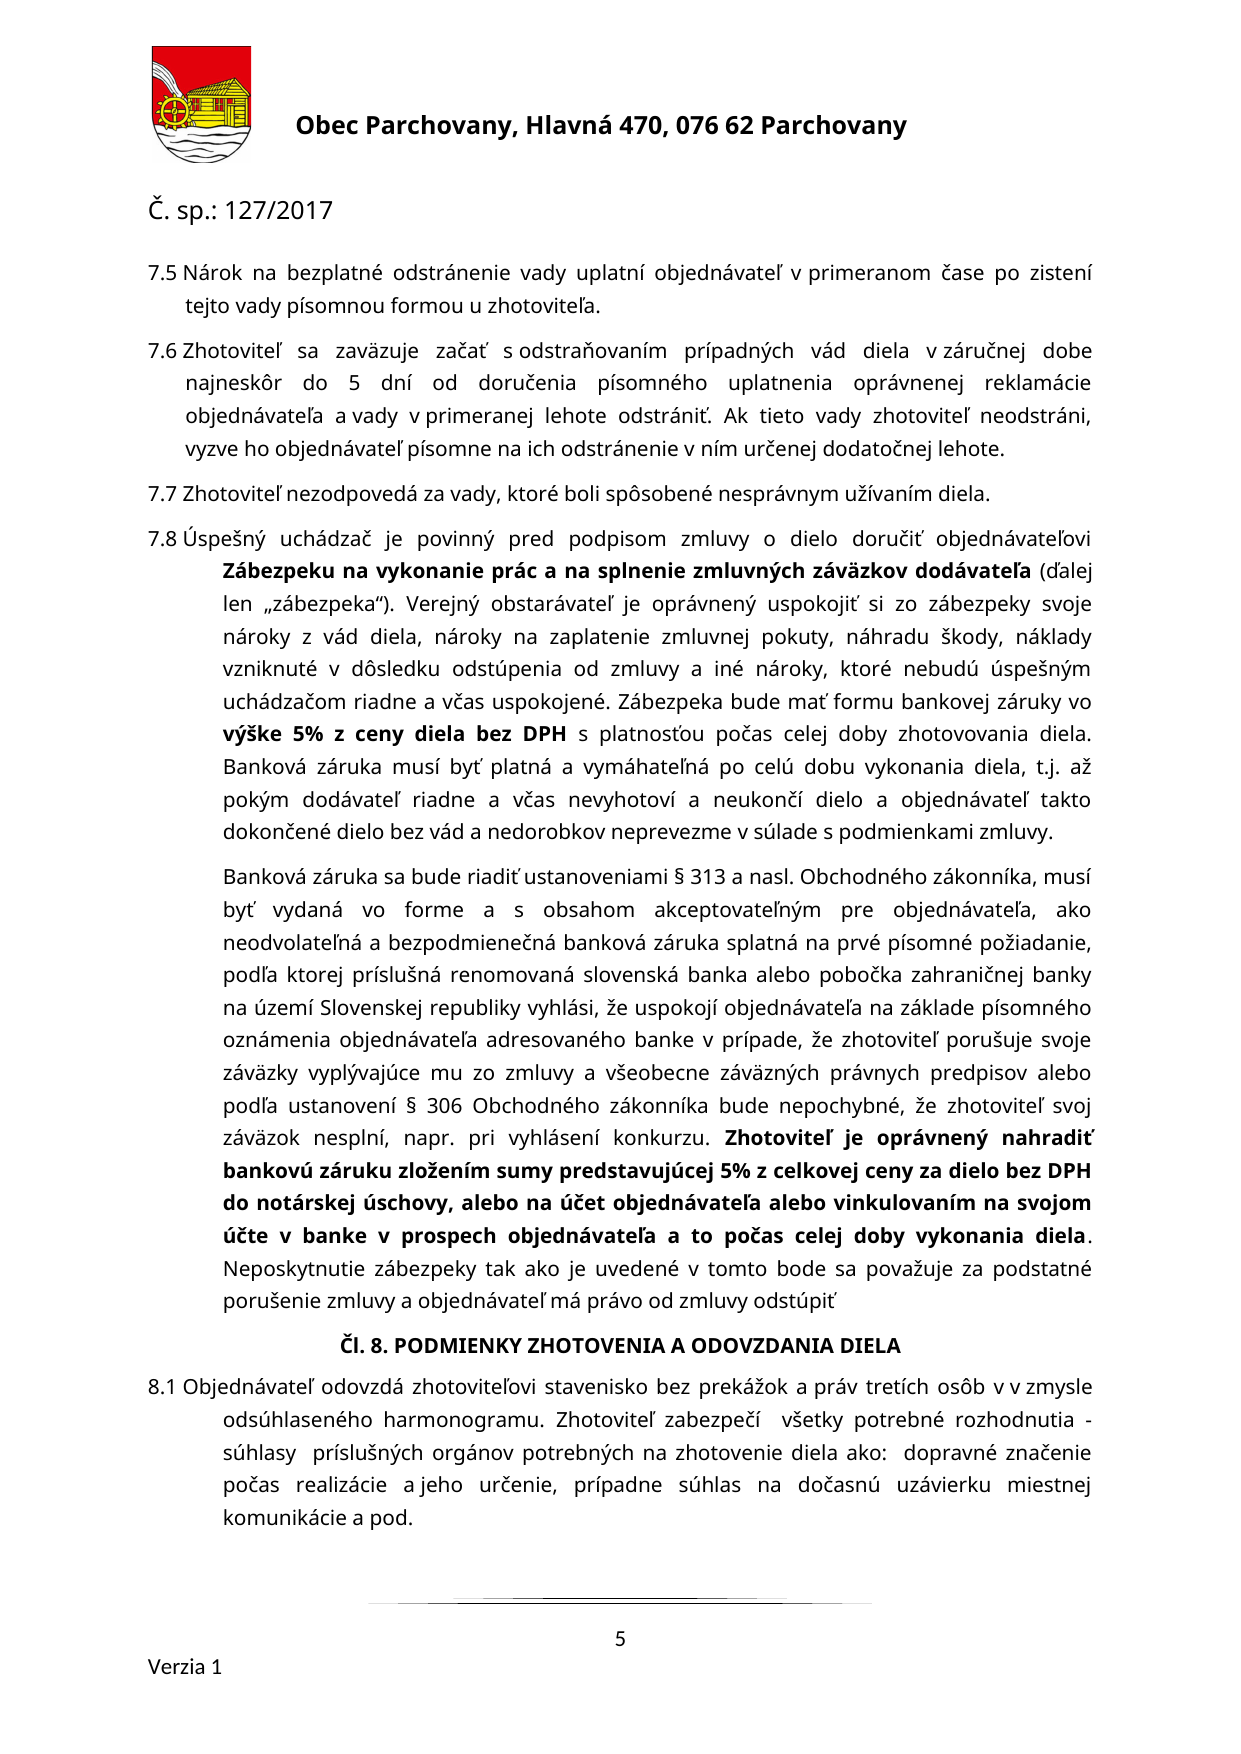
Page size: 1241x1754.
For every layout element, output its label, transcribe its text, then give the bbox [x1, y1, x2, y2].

list Nárok na bezplatné odstránenie vady uplatní objednávateľ v primeranom čase po zistení tejto vady písomnou formou u zhotoviteľa. [148, 258, 1093, 319]
list Zhotoviteľ sa zaväzuje začať s odstraňovaním prípadných vád diela v záručnej dobe najneskôr do 5 dní od doručenia písomného uplatnenia oprávnenej reklamácie objednávateľa a vady v primeranej lehote odstrániť. Ak tieto vady zhotoviteľ neodstráni, vyzve ho objednávateľ písomne na ich odstránenie v ním určenej dodatočnej lehote. [148, 336, 1093, 462]
list Úspešný uchádzač je povinný pred podpisom zmluvy o dielo doručiť objednávateľovi Zábezpeku na vykonanie prác a na splnenie zmluvných záväzkov dodávateľa (ďalej len „zábezpeka“). Verejný obstarávateľ je oprávnený uspokojiť si zo zábezpeky svoje nároky z vád diela, nároky na zaplatenie zmluvnej pokuty, náhradu škody, náklady vzniknuté v dôsledku odstúpenia od zmluvy a iné nároky, ktoré nebudú úspešným uchádzačom riadne a včas uspokojené. Zábezpeka bude mať formu bankovej záruky vo výške 5% z ceny diela bez DPH s platnosťou počas celej doby zhotovovania diela. Banková záruka musí byť platná a vymáhateľná po celú dobu vykonania diela, t.j. až pokým dodávateľ riadne a včas nevyhotoví a neukončí dielo a objednávateľ takto dokončené dielo bez vád a nedorobkov neprevezme v súlade s podmienkami zmluvy. [148, 524, 1093, 846]
picture [151, 46, 252, 162]
text Banková záruka sa bude riadiť ustanoveniami § 313 a nasl. Obchodného zákonníka, musí byť vydaná vo forme a s obsahom akceptovateľným pre objednávateľa, ako neodvolateľná a bezpodmienečná banková záruka splatná na prvé písomné požiadanie, podľa ktorej príslušná renomovaná slovenská banka alebo pobočka zahraničnej banky na území Slovenskej republiky vyhlási, že uspokojí objednávateľa na základe písomného oznámenia objednávateľa adresovaného banke v prípade, že zhotoviteľ porušuje svoje záväzky vyplývajúce mu zo zmluvy a všeobecne záväzných právnych predpisov alebo podľa ustanovení § 306 Obchodného zákonníka bude nepochybné, že zhotoviteľ svoj záväzok nesplní, napr. pri vyhlásení konkurzu. Zhotoviteľ je oprávnený nahradiť bankovú záruku zložením sumy predstavujúcej 5% z celkovej ceny za dielo bez DPH do notárskej úschovy, alebo na účet objednávateľa alebo vinkulovaním na svojom účte v banke v prospech objednávateľa a to počas celej doby vykonania diela. Neposkytnutie zábezpeky tak ako je uvedené v tomto bode sa považuje za podstatné porušenie zmluvy a objednávateľ má právo od zmluvy odstúpiť [223, 862, 1093, 1315]
list Objednávateľ odovzdá zhotoviteľovi stavenisko bez prekážok a práv tretích osôb v v zmysle odsúhlaseného harmonogramu. Zhotoviteľ zabezpečí všetky potrebné rozhodnutia -súhlasy príslušných orgánov potrebných na zhotovenie diela ako: dopravné značenie počas realizácie a jeho určenie, prípadne súhlas na dočasnú uzávierku miestnej komunikácie a pod. [148, 1372, 1093, 1531]
text Čl. 8. PODMIENKY ZHOTOVENIA A ODOVZDANIA DIELA [148, 1331, 1093, 1360]
list Zhotoviteľ nezodpovedá za vady, ktoré boli spôsobené nesprávnym užívaním diela. [148, 479, 1093, 507]
